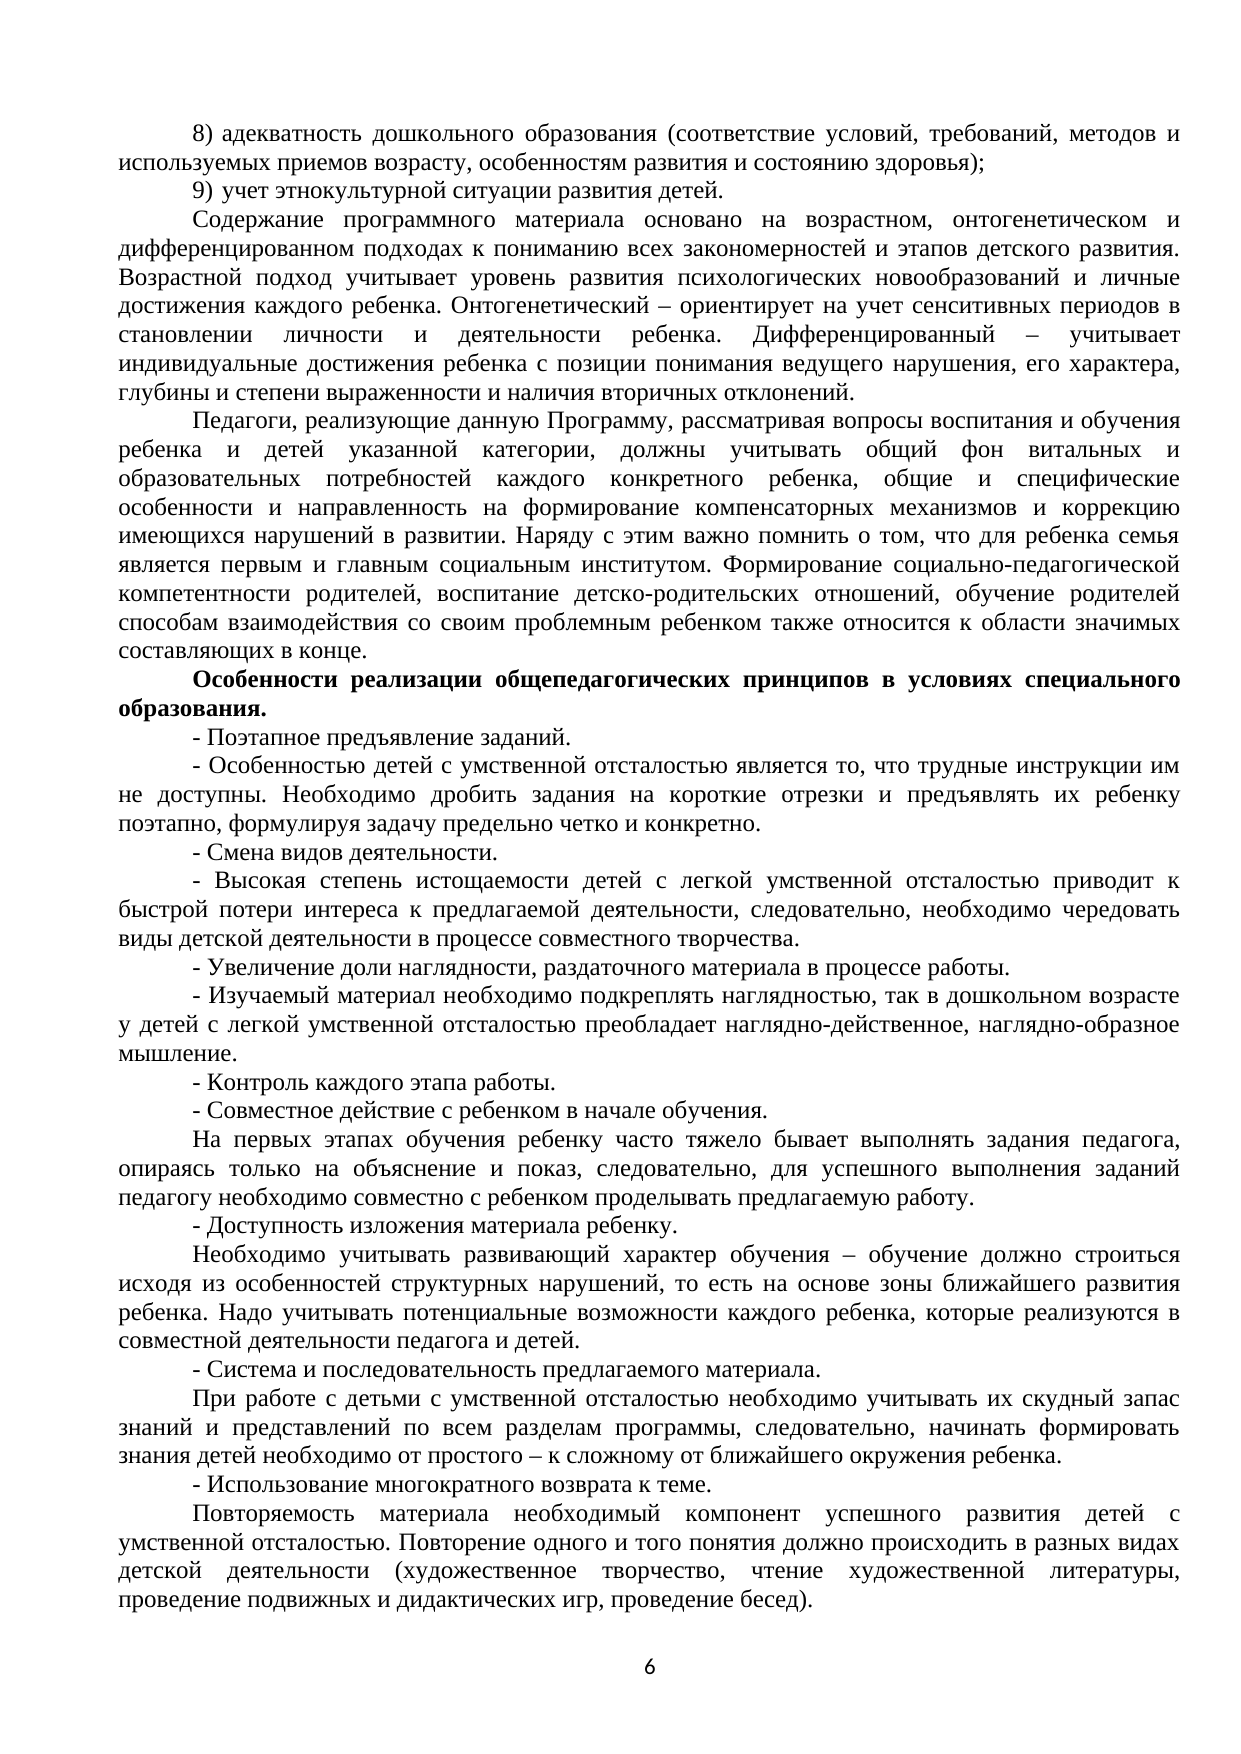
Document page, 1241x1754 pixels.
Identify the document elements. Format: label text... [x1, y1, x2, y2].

text - Смена видов деятельности. [118, 837, 1181, 866]
list адекватность дошкольного образования (соответствие условий, требований, методов и используемых приемов возрасту, особенностям развития и состоянию здоровья); [118, 118, 1181, 176]
text Особенности реализации общепедагогических принципов в условиях специального образования. [118, 664, 1181, 722]
text Педагоги, реализующие данную Программу, рассматривая вопросы воспитания и обучения ребенка и детей указанной категории, должны учитывать общий фон витальных и образовательных потребностей каждого конкретного ребенка, общие и специфические особенности и направленность на формирование компенсаторных механизмов и коррекцию имеющихся нарушений в развитии. Наряду с этим важно помнить о том, что для ребенка семья является первым и главным социальным институтом. Формирование социально-педагогической компетентности родителей, воспитание детско-родительских отношений, обучение родителей способам взаимодействия со своим проблемным ребенком также относится к области значимых составляющих в конце. [118, 406, 1181, 664]
text Необходимо учитывать развивающий характер обучения – обучение должно строиться исходя из особенностей структурных нарушений, то есть на основе зоны ближайшего развития ребенка. Надо учитывать потенциальные возможности каждого ребенка, которые реализуются в совместной деятельности педагога и детей. [118, 1239, 1181, 1354]
text Повторяемость материала необходимый компонент успешного развития детей с умственной отсталостью. Повторение одного и того понятия должно происходить в разных видах детской деятельности (художественное творчество, чтение художественной литературы, проведение подвижных и дидактических игр, проведение бесед). [118, 1498, 1181, 1613]
text - Контроль каждого этапа работы. [118, 1067, 1181, 1096]
text - Высокая степень истощаемости детей с легкой умственной отсталостью приводит к быстрой потери интереса к предлагаемой деятельности, следовательно, необходимо чередовать виды детской деятельности в процессе совместного творчества. [118, 866, 1181, 952]
text - Совместное действие с ребенком в начале обучения. [118, 1096, 1181, 1124]
list учет этнокультурной ситуации развития детей. [118, 176, 1181, 204]
text - Поэтапное предъявление заданий. [118, 722, 1181, 751]
text - Изучаемый материал необходимо подкреплять наглядностью, так в дошкольном возрасте у детей с легкой умственной отсталостью преобладает наглядно-действенное, наглядно-образное мышление. [118, 981, 1181, 1067]
text - Доступность изложения материала ребенку. [118, 1211, 1181, 1239]
text - Особенностью детей с умственной отсталостью является то, что трудные инструкции им не доступны. Необходимо дробить задания на короткие отрезки и предъявлять их ребенку поэтапно, формулируя задачу предельно четко и конкретно. [118, 751, 1181, 837]
text На первых этапах обучения ребенку часто тяжело бывает выполнять задания педагога, опираясь только на объяснение и показ, следовательно, для успешного выполнения заданий педагогу необходимо совместно с ребенком проделывать предлагаемую работу. [118, 1124, 1181, 1211]
text При работе с детьми с умственной отсталостью необходимо учитывать их скудный запас знаний и представлений по всем разделам программы, следовательно, начинать формировать знания детей необходимо от простого – к сложному от ближайшего окружения ребенка. [118, 1383, 1181, 1469]
text - Использование многократного возврата к теме. [118, 1469, 1181, 1498]
text - Система и последовательность предлагаемого материала. [118, 1354, 1181, 1383]
text Содержание программного материала основано на возрастном, онтогенетическом и дифференцированном подходах к пониманию всех закономерностей и этапов детского развития. Возрастной подход учитывает уровень развития психологических новообразований и личные достижения каждого ребенка. Онтогенетический – ориентирует на учет сенситивных периодов в становлении личности и деятельности ребенка. Дифференцированный – учитывает индивидуальные достижения ребенка с позиции понимания ведущего нарушения, его характера, глубины и степени выраженности и наличия вторичных отклонений. [118, 204, 1181, 406]
text - Увеличение доли наглядности, раздаточного материала в процессе работы. [118, 952, 1181, 981]
